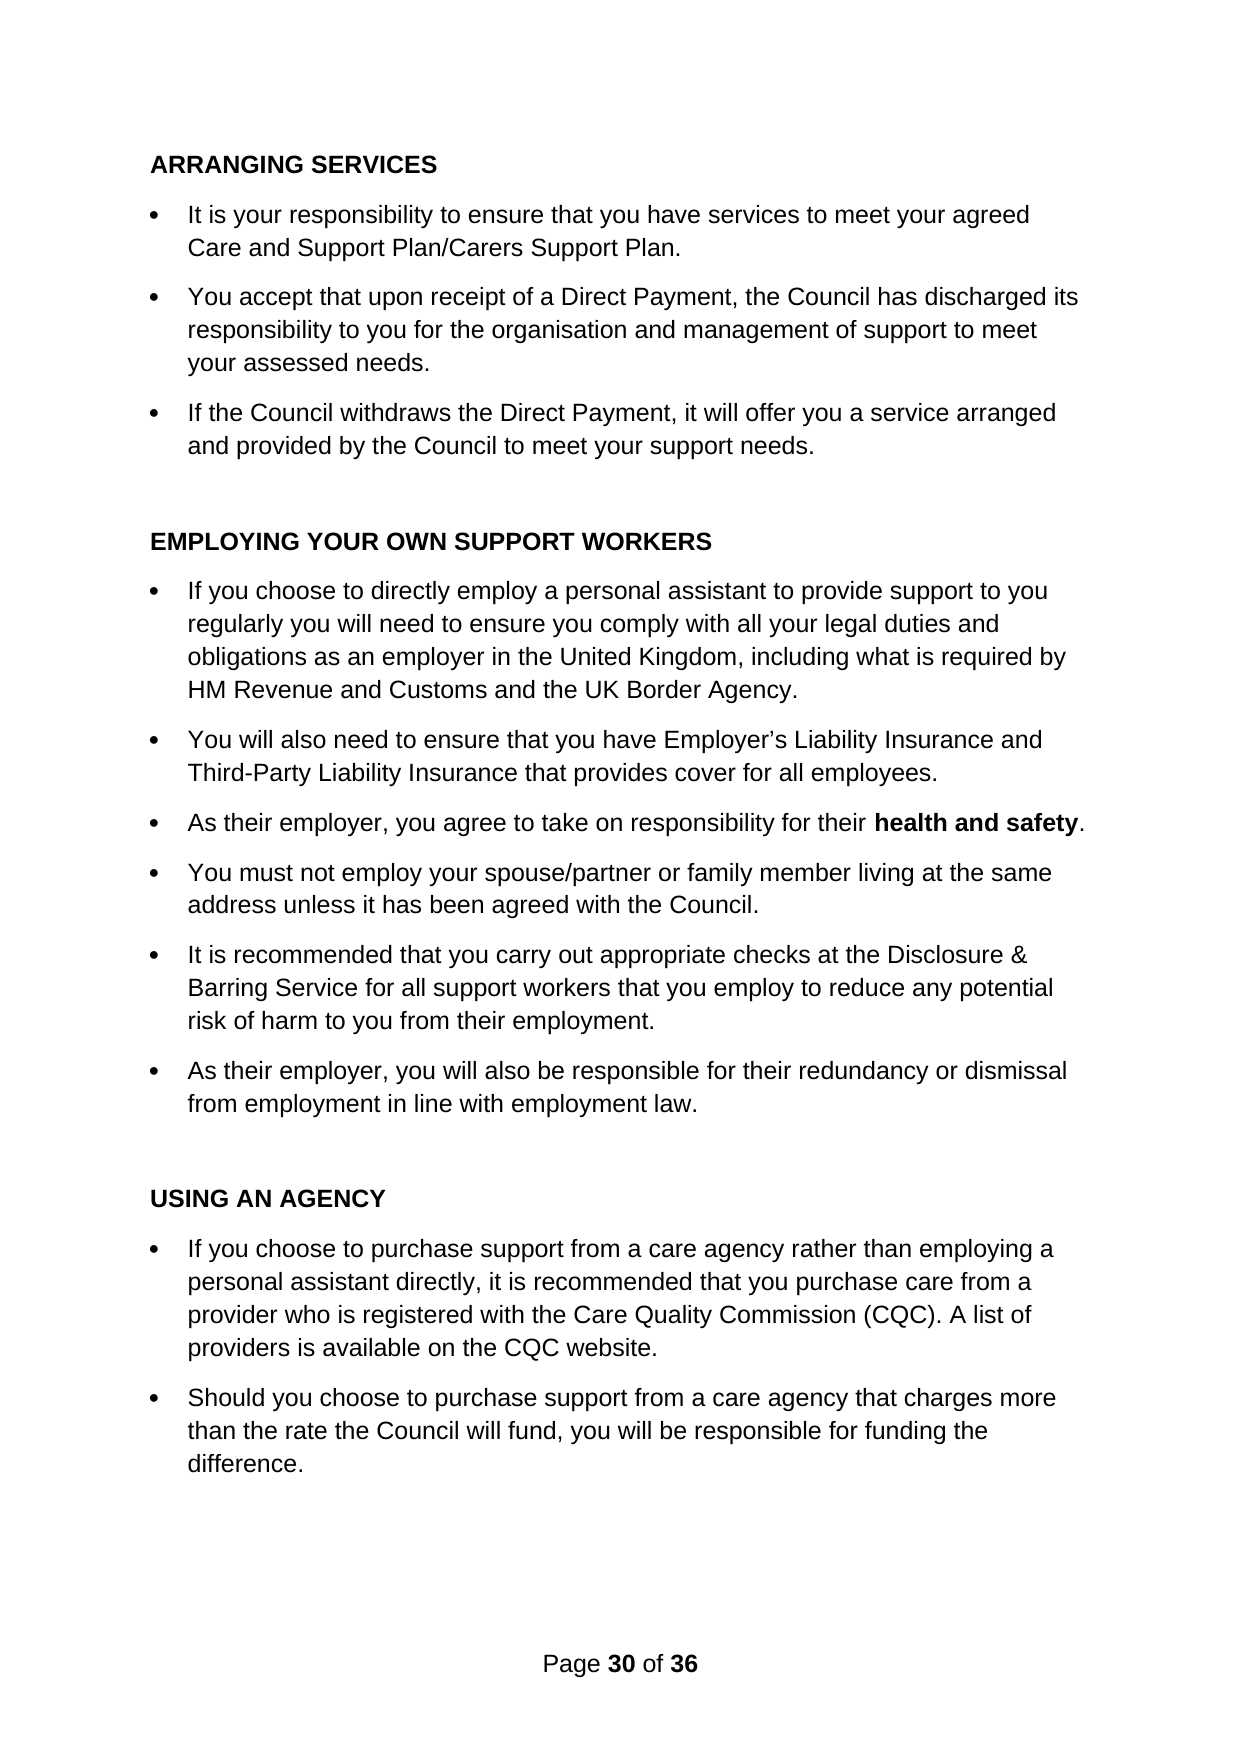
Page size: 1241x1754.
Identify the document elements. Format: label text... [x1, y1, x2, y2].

subtitle Using an agency [150, 1184, 1090, 1213]
subtitle Arranging services [150, 150, 1090, 179]
text If the Council withdraws the Direct Payment, it will offer you a service arranged and provided by the Council to meet your support needs. [150, 398, 1090, 460]
text It is your responsibility to ensure that you have services to meet your agreed Care and Support Plan/Carers Support Plan. [150, 200, 1090, 261]
text Should you choose to purchase support from a care agency that charges more than the rate the Council will fund, you will be responsible for funding the difference. [150, 1383, 1090, 1478]
text You accept that upon receipt of a Direct Payment, the Council has discharged its responsibility to you for the organisation and management of support to meet your assessed needs. [150, 282, 1090, 377]
text If you choose to purchase support from a care agency rather than employing a personal assistant directly, it is recommended that you purchase care from a provider who is registered with the Care Quality Commission (CQC). A list of providers is available on the CQC website. [150, 1234, 1090, 1362]
subtitle Employing your own support workers [150, 527, 1090, 555]
text It is recommended that you carry out appropriate checks at the Disclosure & Barring Service for all support workers that you employ to reduce any potential risk of harm to you from their employment. [150, 940, 1090, 1035]
text You will also need to ensure that you have Employer’s Liability Insurance and Third-Party Liability Insurance that provides cover for all employees. [150, 725, 1090, 787]
text As their employer, you will also be responsible for their redundancy or dismissal from employment in line with employment law. [150, 1056, 1090, 1118]
text You must not employ your spouse/partner or family member living at the same address unless it has been agreed with the Council. [150, 857, 1090, 919]
text If you choose to directly employ a personal assistant to provide support to you regularly you will need to ensure you comply with all your legal duties and obligations as an employer in the United Kingdom, including what is required by HM Revenue and Customs and the UK Border Agency. [150, 576, 1090, 704]
text As their employer, you agree to take on responsibility for their health and safety. [150, 808, 1090, 837]
